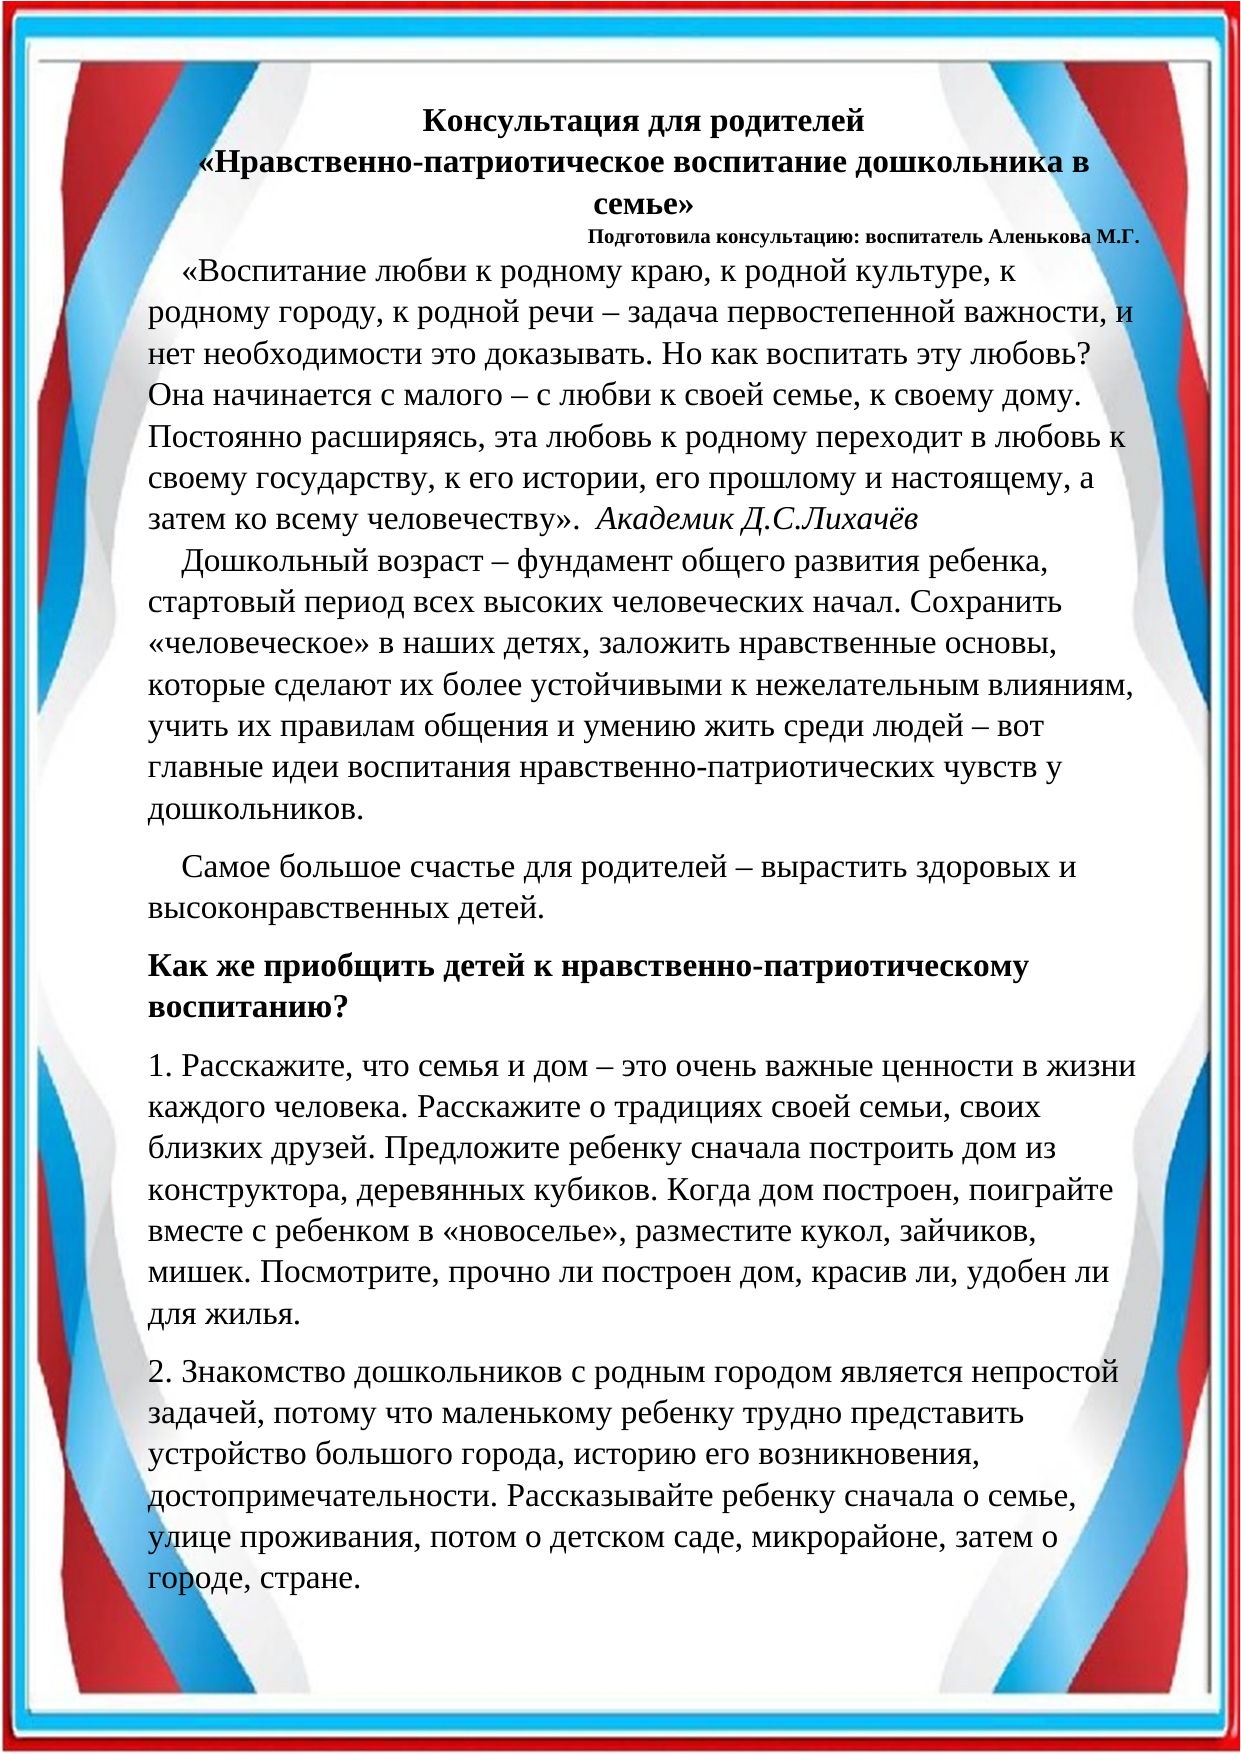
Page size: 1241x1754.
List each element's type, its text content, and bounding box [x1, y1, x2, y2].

picture [1, 1, 1241, 1753]
text Как же приобщить детей к нравственно-патриотическому воспитанию? [148, 945, 1140, 1025]
text Консультация для родителей [148, 100, 1140, 139]
text «Нравственно-патриотическое воспитание дошкольника в семье» [148, 142, 1140, 221]
text 2. Знакомство дошкольников с родным городом является непростой задачей, потому что маленькому ребенку трудно представить устройство большого города, историю его возникновения, достопримечательности. Рассказывайте ребенку сначала о семье, улице проживания, потом о детском саде, микрорайоне, затем о городе, стране. [148, 1351, 1140, 1596]
text Подготовила консультацию: воспитатель Аленькова М.Г. [148, 224, 1140, 248]
text Дошкольный возраст – фундамент общего развития ребенка, стартовый период всех высоких человеческих начал. Сохранить «человеческое» в наших детях, заложить нравственные основы, которые сделают их более устойчивыми к нежелательным влияниям, учить их правилам общения и умению жить среди людей – вот главные идеи воспитания нравственно-патриотических чувств у дошкольников. [148, 540, 1140, 826]
text 1. Расскажите, что семья и дом – это очень важные ценности в жизни каждого человека. Расскажите о традициях своей семьи, своих близких друзей. Предложите ребенку сначала построить дом из конструктора, деревянных кубиков. Когда дом построен, поиграйте вместе с ребенком в «новоселье», разместите кукол, зайчиков, мишек. Посмотрите, прочно ли построен дом, красив ли, удобен ли для жилья. [148, 1045, 1140, 1331]
text «Воспитание любви к родному краю, к родной культуре, к родному городу, к родной речи – задача первостепенной важности, и нет необходимости это доказывать. Но как воспитать эту любовь? Она начинается с малого – с любви к своей семье, к своему дому. Постоянно расширяясь, эта любовь к родному переходит в любовь к своему государству, к его истории, его прошлому и настоящему, а затем ко всему человечеству». Академик Д.С.Лихачёв [148, 250, 1140, 537]
text Самое большое счастье для родителей – вырастить здоровых и высоконравственных детей. [148, 846, 1140, 926]
